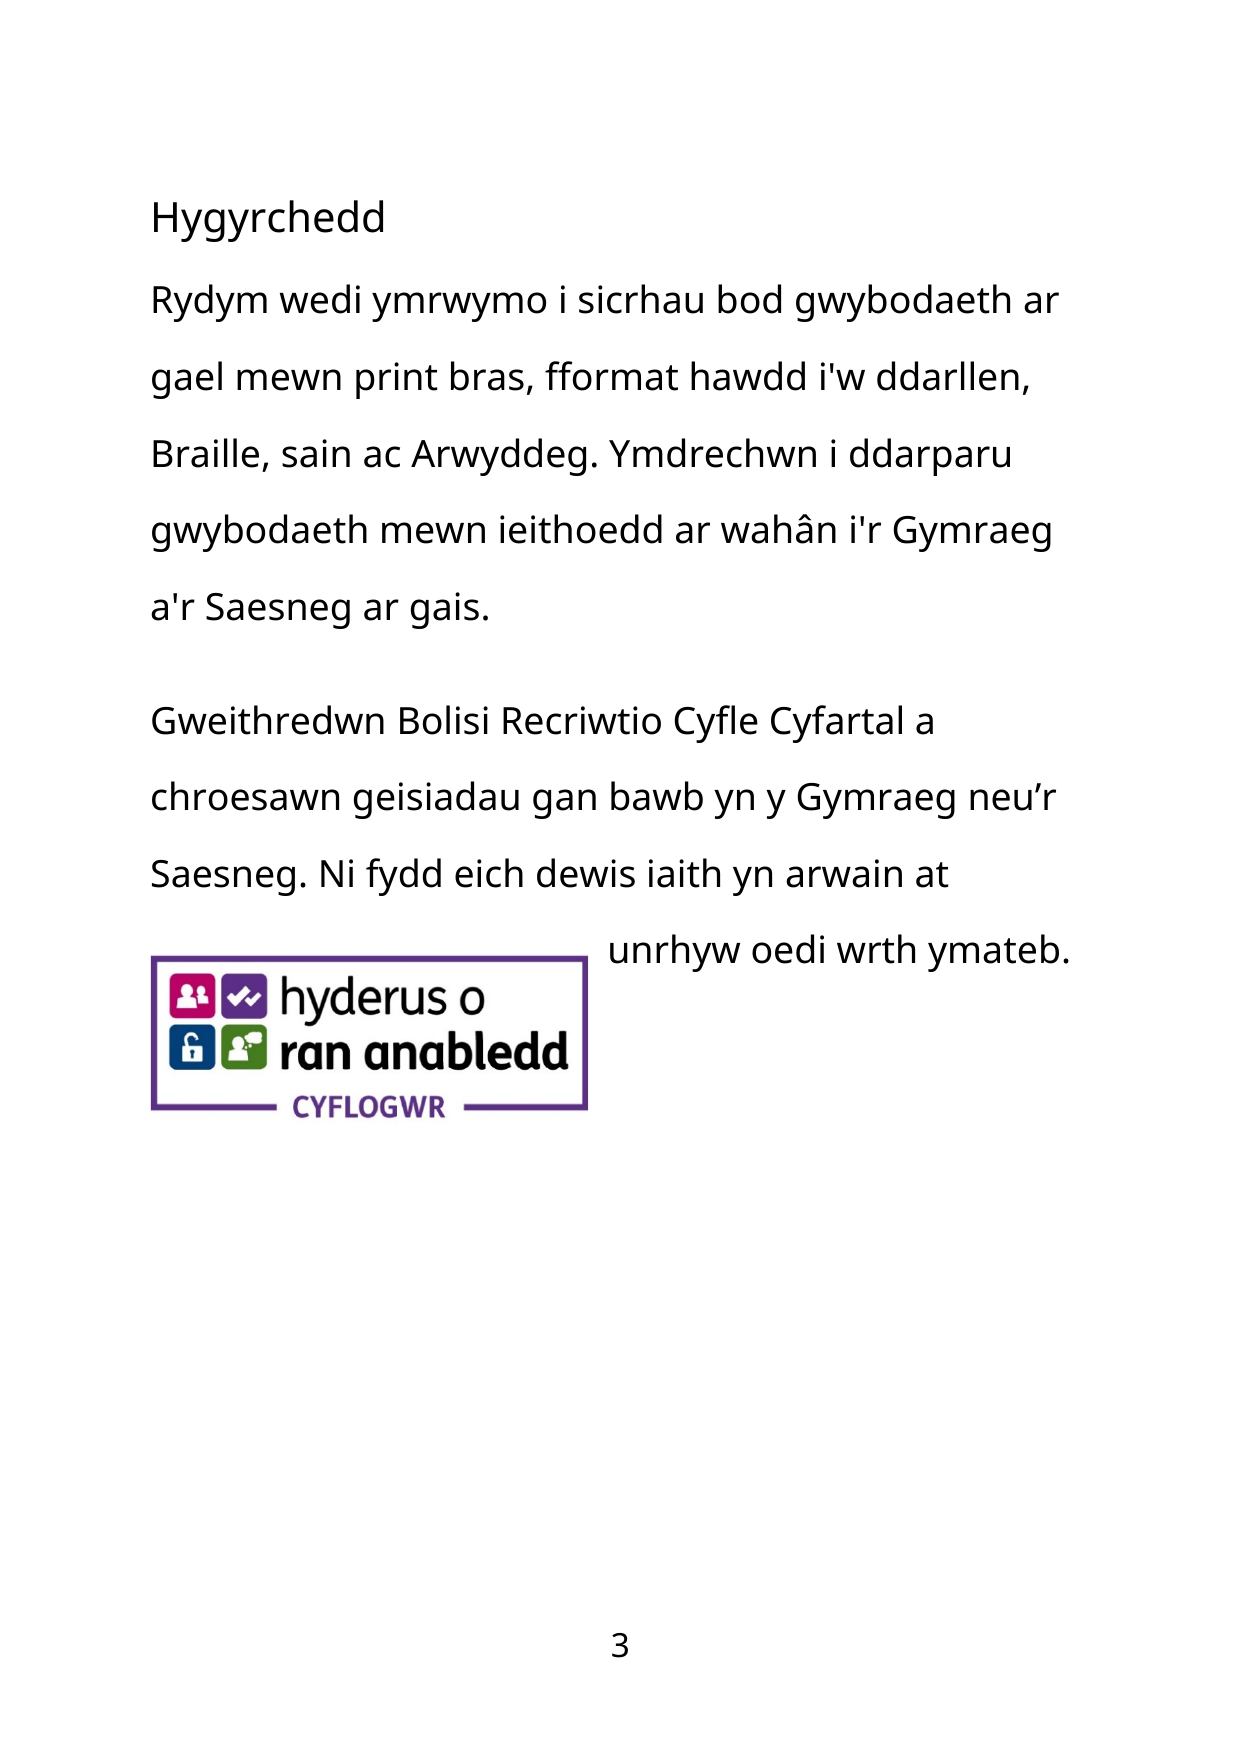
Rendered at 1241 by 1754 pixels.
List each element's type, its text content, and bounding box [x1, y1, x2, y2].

text Gweithredwn Bolisi Recriwtio Cyfle Cyfartal a chroesawn geisiadau gan bawb yn y Gymraeg neu’r Saesneg. Ni fydd eich dewis iaith yn arwain at unrhyw oedi wrth ymateb. [150, 694, 1090, 975]
text Rydym wedi ymrwymo i sicrhau bod gwybodaeth ar gael mewn print bras, fformat hawdd i'w ddarllen, Braille, sain ac Arwyddeg. Ymdrechwn i ddarparu gwybodaeth mewn ieithoedd ar wahân i'r Gymraeg a'r Saesneg ar gais. [150, 274, 1090, 631]
picture [150, 954, 589, 1127]
subtitle Hygyrchedd [150, 187, 1090, 244]
